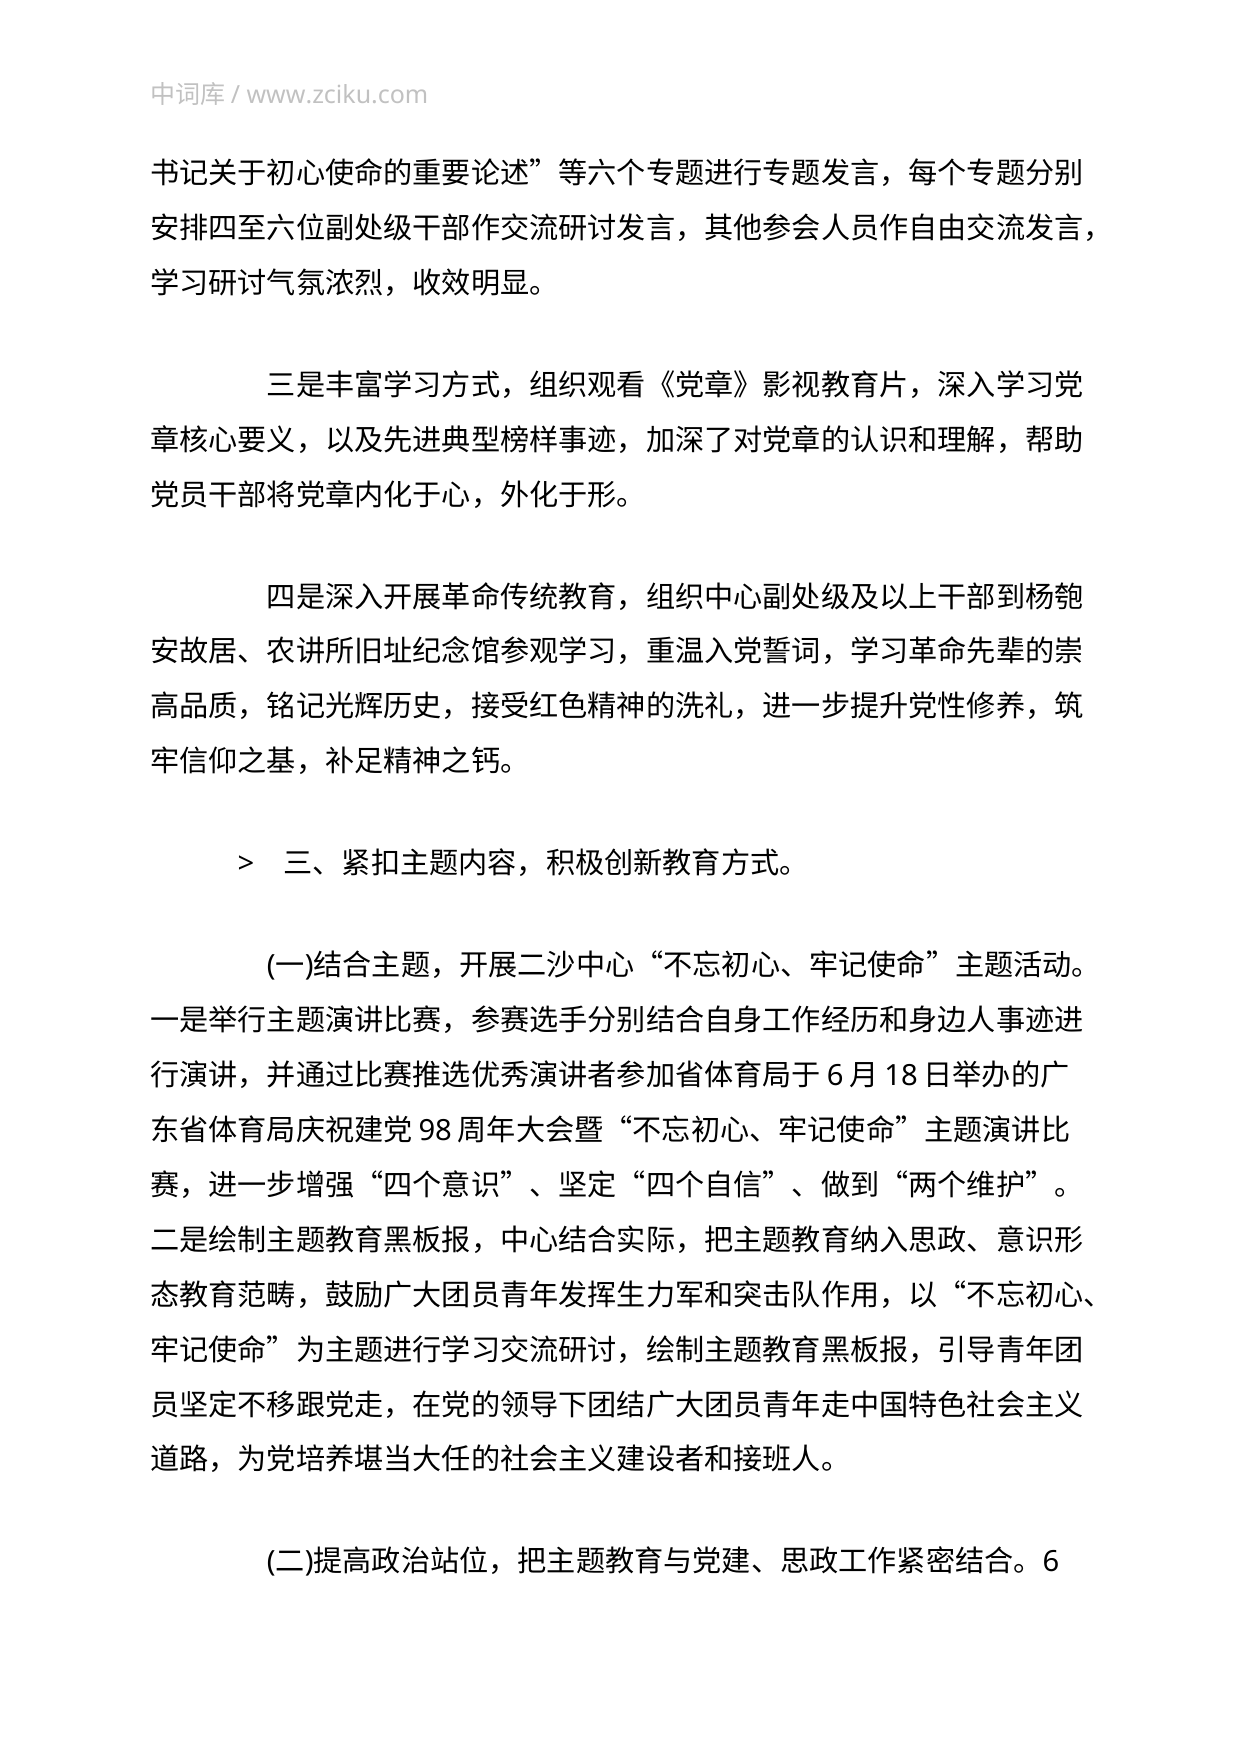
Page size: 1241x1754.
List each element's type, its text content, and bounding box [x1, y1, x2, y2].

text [150, 150, 1090, 302]
text 三是丰富学习方式，组织观看《党章》影视教育片，深入学习党章核心要义，以及先进典型榜样事迹，加深了对党章的认识和理解，帮助党员干部将党章内化于心，外化于形。 [150, 362, 1090, 514]
text (一)结合主题，开展二沙中心“不忘初心、牢记使命”主题活动。一是举行主题演讲比赛，参赛选手分别结合自身工作经历和身边人事迹进行演讲，并通过比赛推选优秀演讲者参加省体育局于6月18日举办的广东省体育局庆祝建党98周年大会暨“不忘初心、牢记使命”主题演讲比赛，进一步增强“四个意识”、坚定“四个自信”、做到“两个维护”。二是绘制主题教育黑板报，中心结合实际，把主题教育纳入思政、意识形态教育范畴，鼓励广大团员青年发挥生力军和突击队作用，以“不忘初心、牢记使命”为主题进行学习交流研讨，绘制主题教育黑板报，引导青年团员坚定不移跟党走，在党的领导下团结广大团员青年走中国特色社会主义道路，为党培养堪当大任的社会主义建设者和接班人。 [150, 942, 1090, 1478]
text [150, 1538, 1090, 1580]
text 四是深入开展革命传统教育，组织中心副处级及以上干部到杨匏安故居、农讲所旧址纪念馆参观学习，重温入党誓词，学习革命先辈的崇高品质，铭记光辉历史，接受红色精神的洗礼，进一步提升党性修养，筑牢信仰之基，补足精神之钙。 [150, 573, 1090, 780]
text > 三、紧扣主题内容，积极创新教育方式。 [150, 839, 1090, 882]
